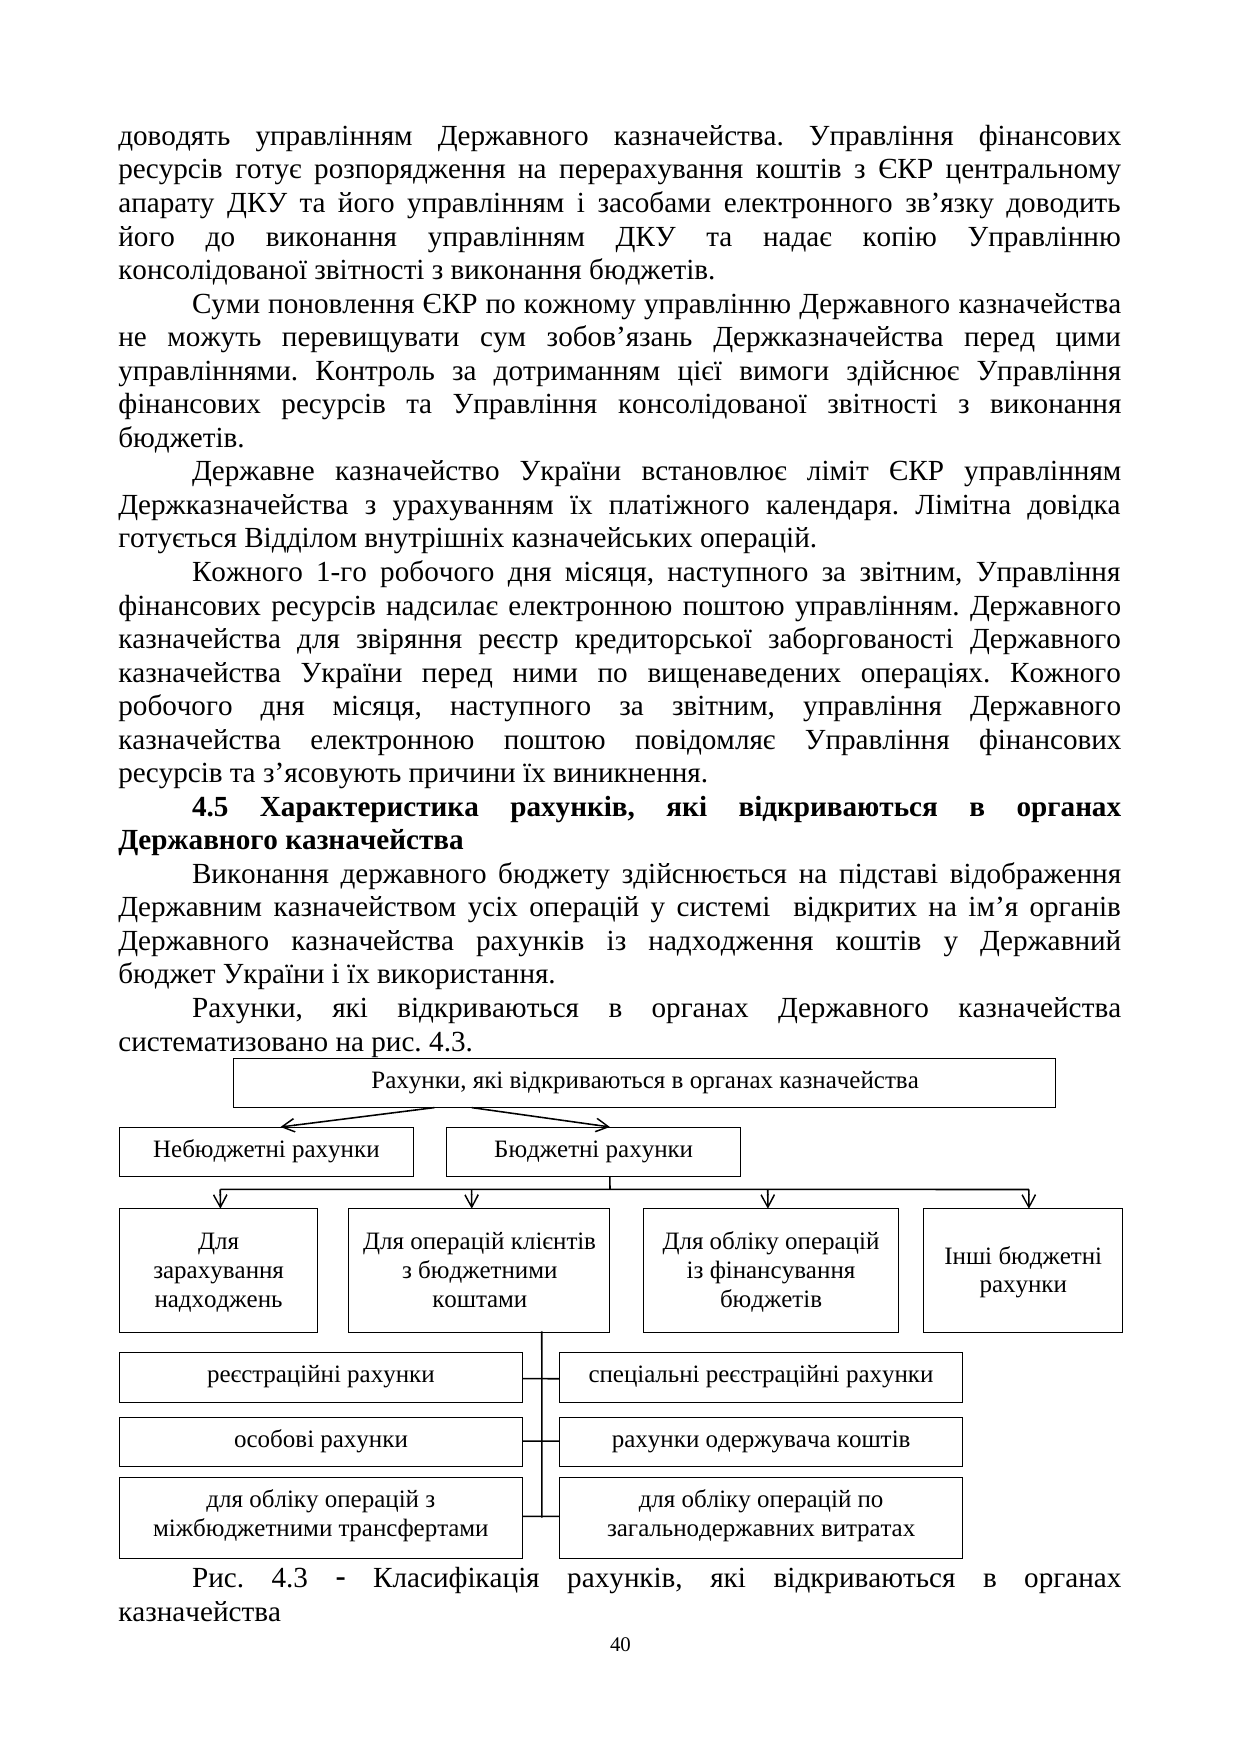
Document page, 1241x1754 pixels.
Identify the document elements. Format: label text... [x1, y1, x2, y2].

text Рис. 4.3 Класифікація рахунків, які відкриваються в органах казначейства [118, 1560, 1122, 1628]
text Виконання державного бюджету здійснюється на підставі відображення Державним казначейством усіх операцій у системі відкритих на ім’я органів Державного казначейства рахунків із надходження коштів у Державний бюджет України і їх використання. [118, 856, 1122, 990]
text Рахунки, які відкриваються в органах Державного казначейства систематизовано на рис. 4.3. [118, 990, 1122, 1057]
text 4.5 Характеристика рахунків, які відкриваються в органах Державного казначейства [118, 789, 1122, 856]
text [118, 118, 1122, 286]
text Державне казначейство України встановлює ліміт ЄКР управлінням Держказначейства з урахуванням їх платіжного календаря. Лімітна довідка готується Відділом внутрішніх казначейських операцій. [118, 453, 1122, 554]
text Суми поновлення ЄКР по кожному управлінню Державного казначейства не можуть перевищувати сум зобов’язань Держказначейства перед цими управліннями. Контроль за дотриманням цієї вимоги здійснює Управління фінансових ресурсів та Управління консолідованої звітності з виконання бюджетів. [118, 286, 1122, 453]
text Кожного 1-го робочого дня місяця, наступного за звітним, Управління фінансових ресурсів надсилає електронною поштою управлінням. Державного казначейства для звіряння реєстр кредиторської заборгованості Державного казначейства України перед ними по вищенаведених операціях. Кожного робочого дня місяця, наступного за звітним, управління Державного казначейства електронною поштою повідомляє Управління фінансових ресурсів та з’ясовують причини їх виникнення. [118, 554, 1122, 789]
